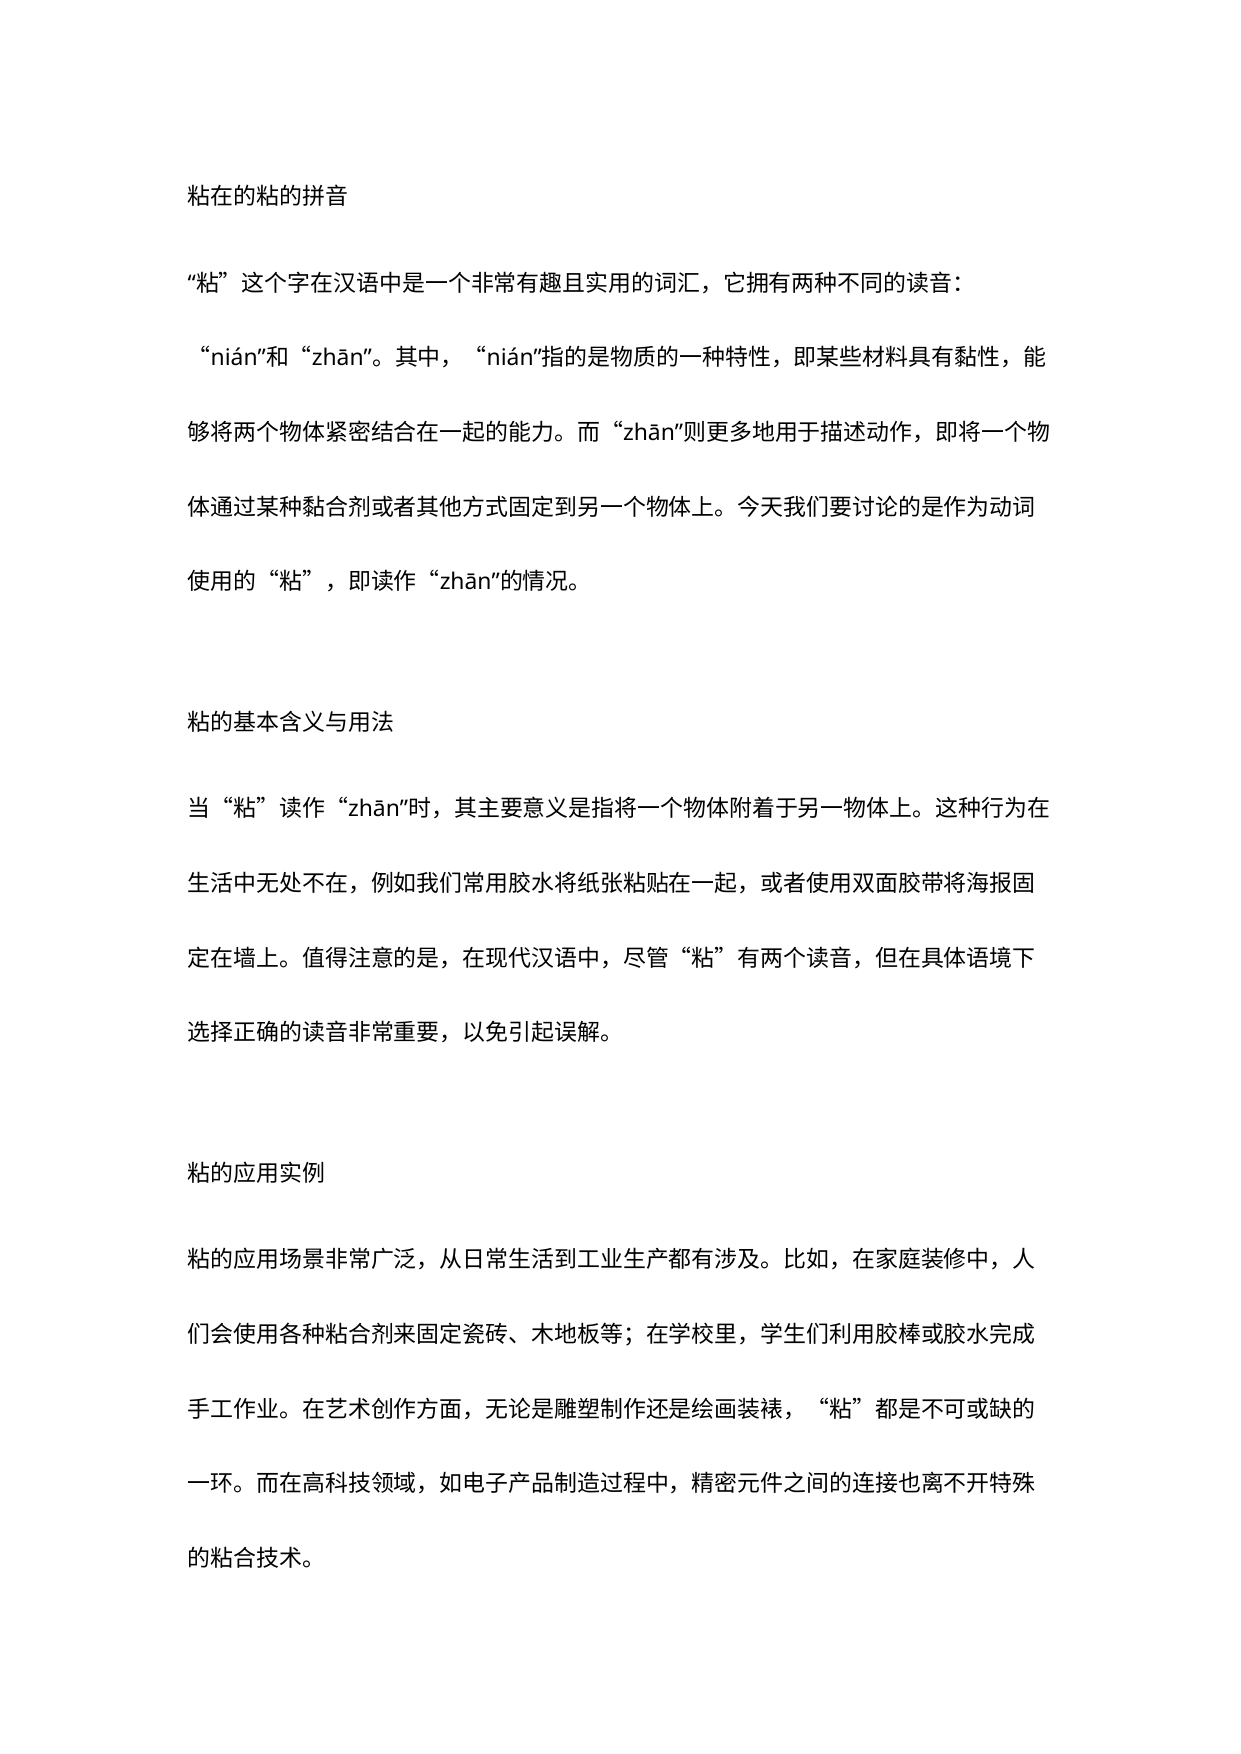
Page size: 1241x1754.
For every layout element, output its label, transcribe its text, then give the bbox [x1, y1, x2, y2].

text 粘的应用实例 [187, 1139, 1053, 1204]
text “粘”这个字在汉语中是一个非常有趣且实用的词汇，它拥有两种不同的读音：“nián”和“zhān”。其中，“nián”指的是物质的一种特性，即某些材料具有黏性，能够将两个物体紧密结合在一起的能力。而“zhān”则更多地用于描述动作，即将一个物体通过某种黏合剂或者其他方式固定到另一个物体上。今天我们要讨论的是作为动词使用的“粘”，即读作“zhān”的情况。 [187, 248, 1053, 612]
text 粘的基本含义与用法 [187, 688, 1053, 753]
text 粘的应用场景非常广泛，从日常生活到工业生产都有涉及。比如，在家庭装修中，人们会使用各种粘合剂来固定瓷砖、木地板等；在学校里，学生们利用胶棒或胶水完成手工作业。在艺术创作方面，无论是雕塑制作还是绘画装裱，“粘”都是不可或缺的一环。而在高科技领域，如电子产品制造过程中，精密元件之间的连接也离不开特殊的粘合技术。 [187, 1225, 1053, 1589]
text 当“粘”读作“zhān”时，其主要意义是指将一个物体附着于另一物体上。这种行为在生活中无处不在，例如我们常用胶水将纸张粘贴在一起，或者使用双面胶带将海报固定在墙上。值得注意的是，在现代汉语中，尽管“粘”有两个读音，但在具体语境下选择正确的读音非常重要，以免引起误解。 [187, 774, 1053, 1063]
text 粘在的粘的拼音 [187, 162, 1053, 227]
